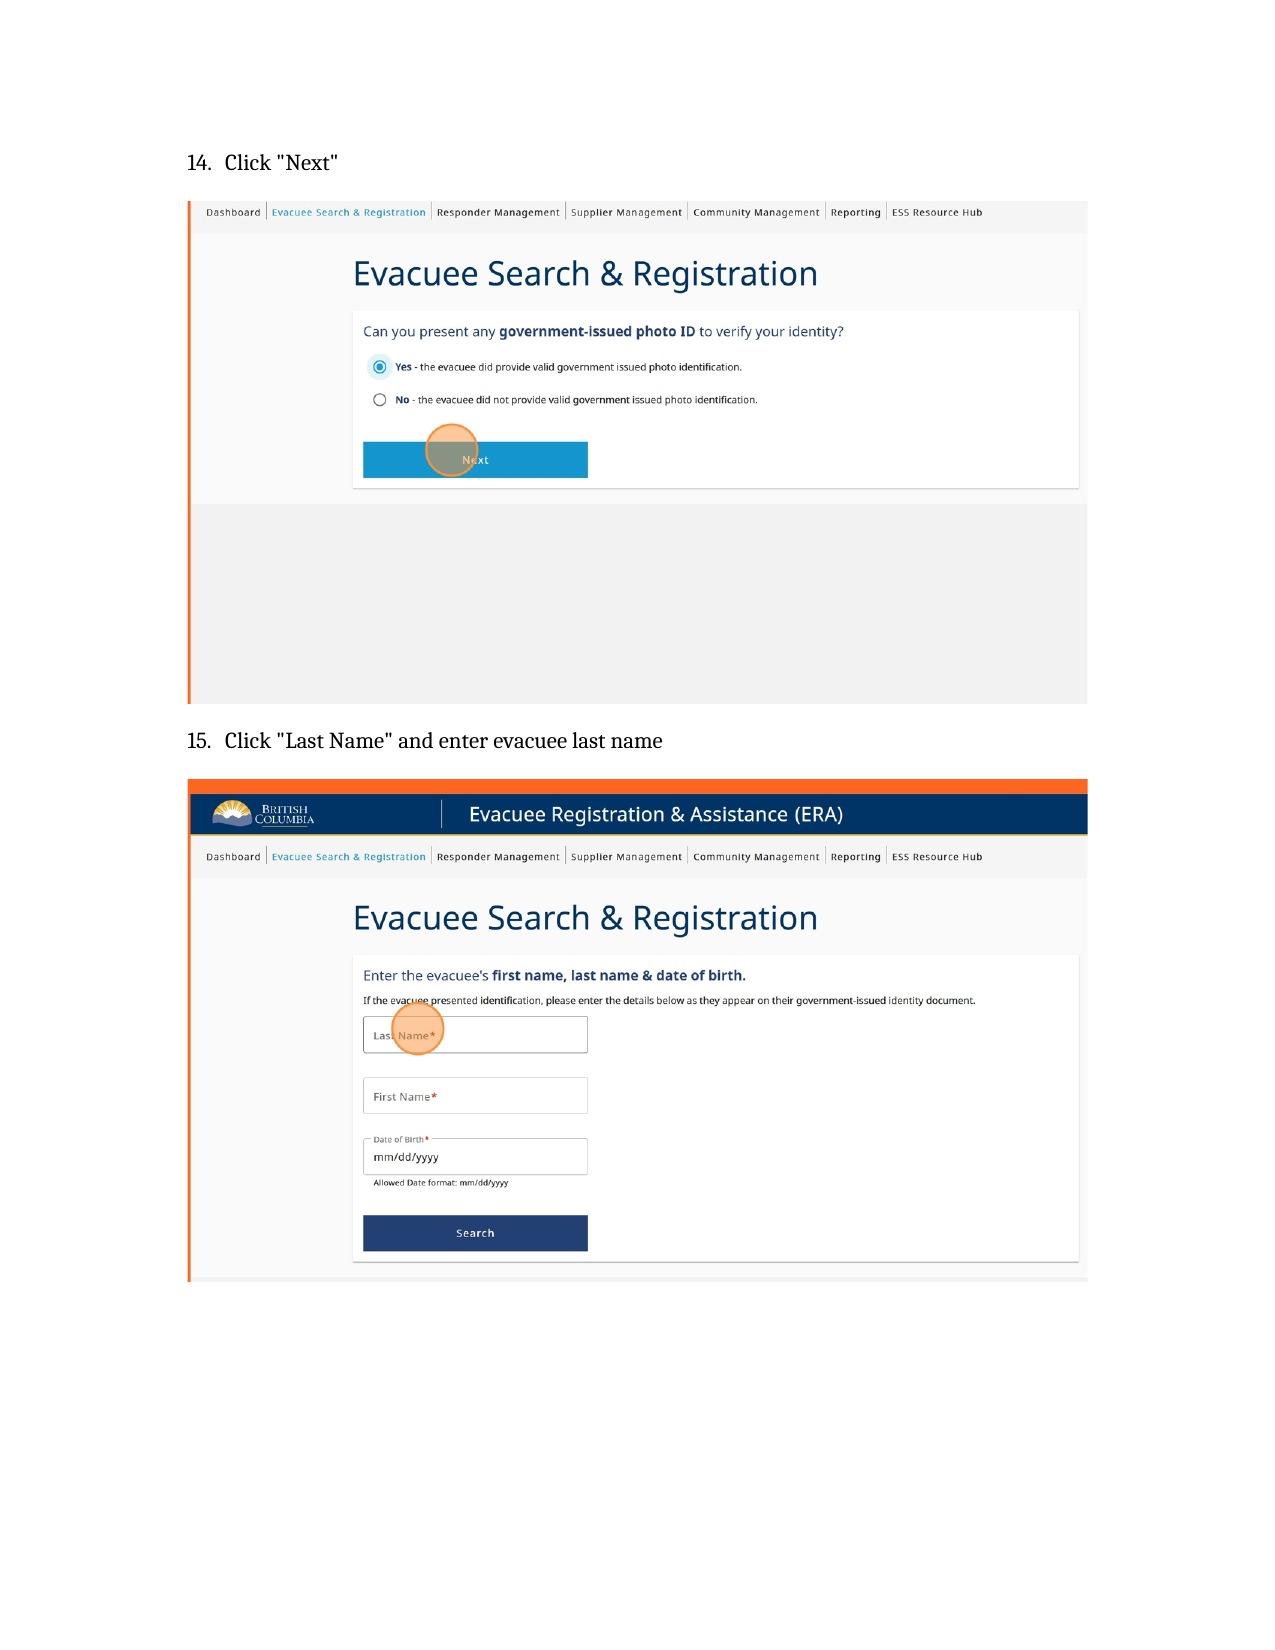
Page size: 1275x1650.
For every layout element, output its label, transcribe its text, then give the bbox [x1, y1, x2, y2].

picture [187, 779, 1088, 1282]
list Click "Next" [187, 150, 1087, 176]
list Click "Last Name" and enter evacuee last name [187, 728, 1087, 754]
picture [187, 201, 1088, 704]
